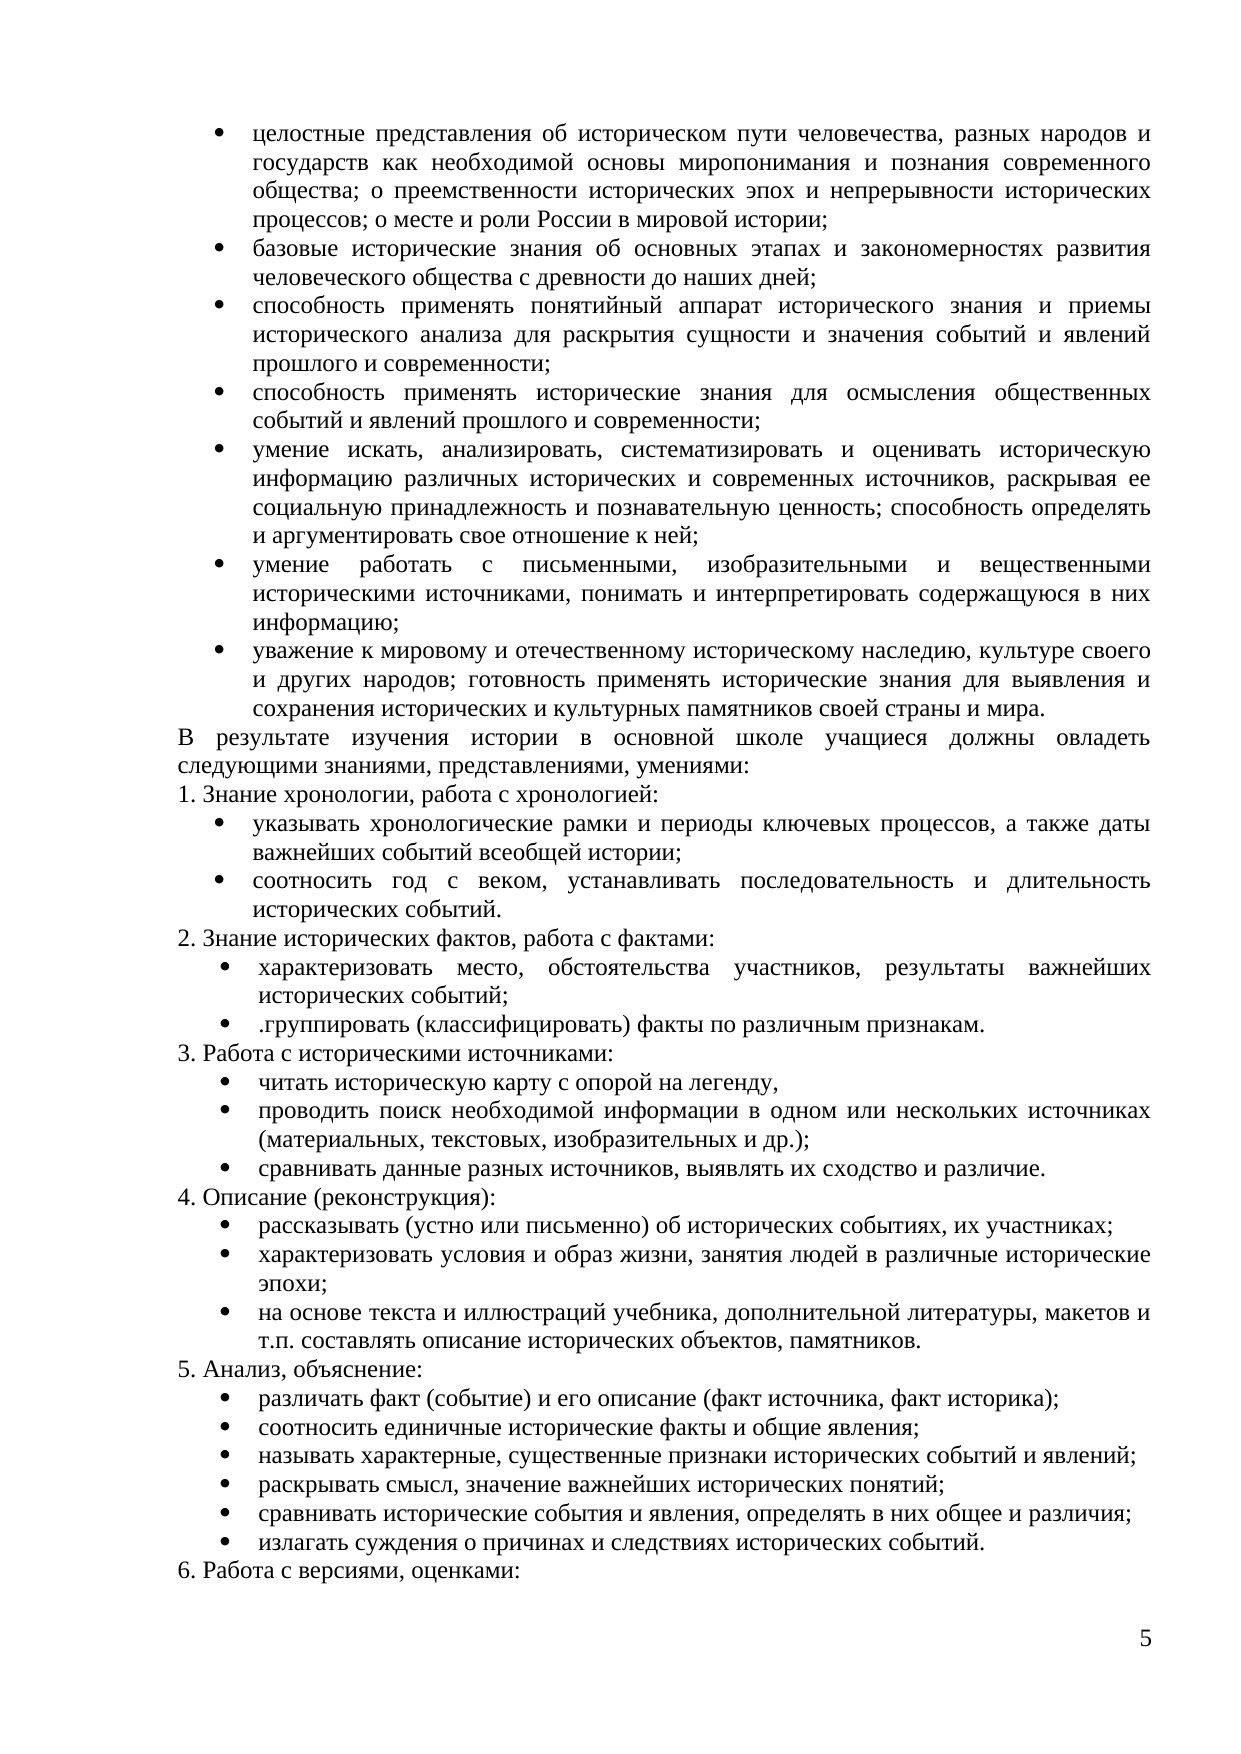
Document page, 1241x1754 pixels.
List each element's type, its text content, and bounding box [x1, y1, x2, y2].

list способность применять исторические знания для осмысления общественных событий и явлений прошлого и современности; [215, 377, 1152, 434]
list уважение к мировому и отечественному историческому наследию, культуре своего и других народов; готовность применять исторические знания для выявления и сохранения исторических и культурных памятников своей страны и мира. [215, 636, 1152, 722]
list умение работать с письменными, изобразительными и вещественными историческими источниками, понимать и интерпретировать содержащуюся в них информацию; [215, 549, 1152, 636]
list раскрывать смысл, значение важнейших исторических понятий; [221, 1469, 1152, 1498]
list характеризовать место, обстоятельства участников, результаты важнейших исторических событий; [221, 952, 1152, 1009]
text 4. Описание (реконструкция): [177, 1182, 1152, 1211]
list соотносить единичные исторические факты и общие явления; [221, 1412, 1152, 1441]
list читать историческую карту с опорой на легенду, [221, 1067, 1152, 1096]
list соотносить год с веком, устанавливать последовательность и длительность исторических событий. [215, 866, 1152, 923]
text 1. Знание хронологии, работа с хронологией: [177, 779, 1152, 808]
list излагать суждения о причинах и следствиях исторических событий. [221, 1527, 1152, 1556]
list рассказывать (устно или письменно) об исторических событиях, их участниках; [221, 1211, 1152, 1239]
text 6. Работа с версиями, оценками: [177, 1556, 1152, 1584]
list базовые исторические знания об основных этапах и закономерностях развития человеческого общества с древности до наших дней; [215, 233, 1152, 291]
list сравнивать данные разных источников, выявлять их сходство и различие. [221, 1153, 1152, 1182]
list указывать хронологические рамки и периоды ключевых процессов, а также даты важнейших событий всеобщей истории; [215, 808, 1152, 866]
list сравнивать исторические события и явления, определять в них общее и различия; [221, 1498, 1152, 1527]
text 3. Работа с историческими источниками: [177, 1038, 1152, 1067]
list умение искать, анализировать, систематизировать и оценивать историческую информацию различных исторических и современных источников, раскрывая ее социальную принадлежность и познавательную ценность; способность определять и аргументировать свое отношение к ней; [215, 434, 1152, 549]
text В результате изучения истории в основной школе учащиеся должны овладеть следующими знаниями, представлениями, умениями: [177, 722, 1152, 779]
list целостные представления об историческом пути человечества, разных народов и государств как необходимой основы миропонимания и познания современного общества; о преемственности исторических эпох и непрерывности исторических процессов; о месте и роли России в мировой истории; [215, 118, 1152, 233]
list проводить поиск необходимой информации в одном или нескольких источниках (материальных, текстовых, изобразительных и др.); [221, 1096, 1152, 1153]
list способность применять понятийный аппарат исторического знания и приемы исторического анализа для раскрытия сущности и значения событий и явлений прошлого и современности; [215, 291, 1152, 377]
list на основе текста и иллюстраций учебника, дополнительной литературы, макетов и т.п. составлять описание исторических объектов, памятников. [221, 1297, 1152, 1354]
list .группировать (классифицировать) факты по различным признакам. [221, 1009, 1152, 1038]
list характеризовать условия и образ жизни, занятия людей в различные исторические эпохи; [221, 1239, 1152, 1297]
list различать факт (событие) и его описание (факт источника, факт историка); [221, 1383, 1152, 1412]
text 5. Анализ, объяснение: [177, 1354, 1152, 1383]
text 2. Знание исторических фактов, работа с фактами: [177, 923, 1152, 952]
list называть характерные, существенные признаки исторических событий и явлений; [221, 1441, 1152, 1469]
